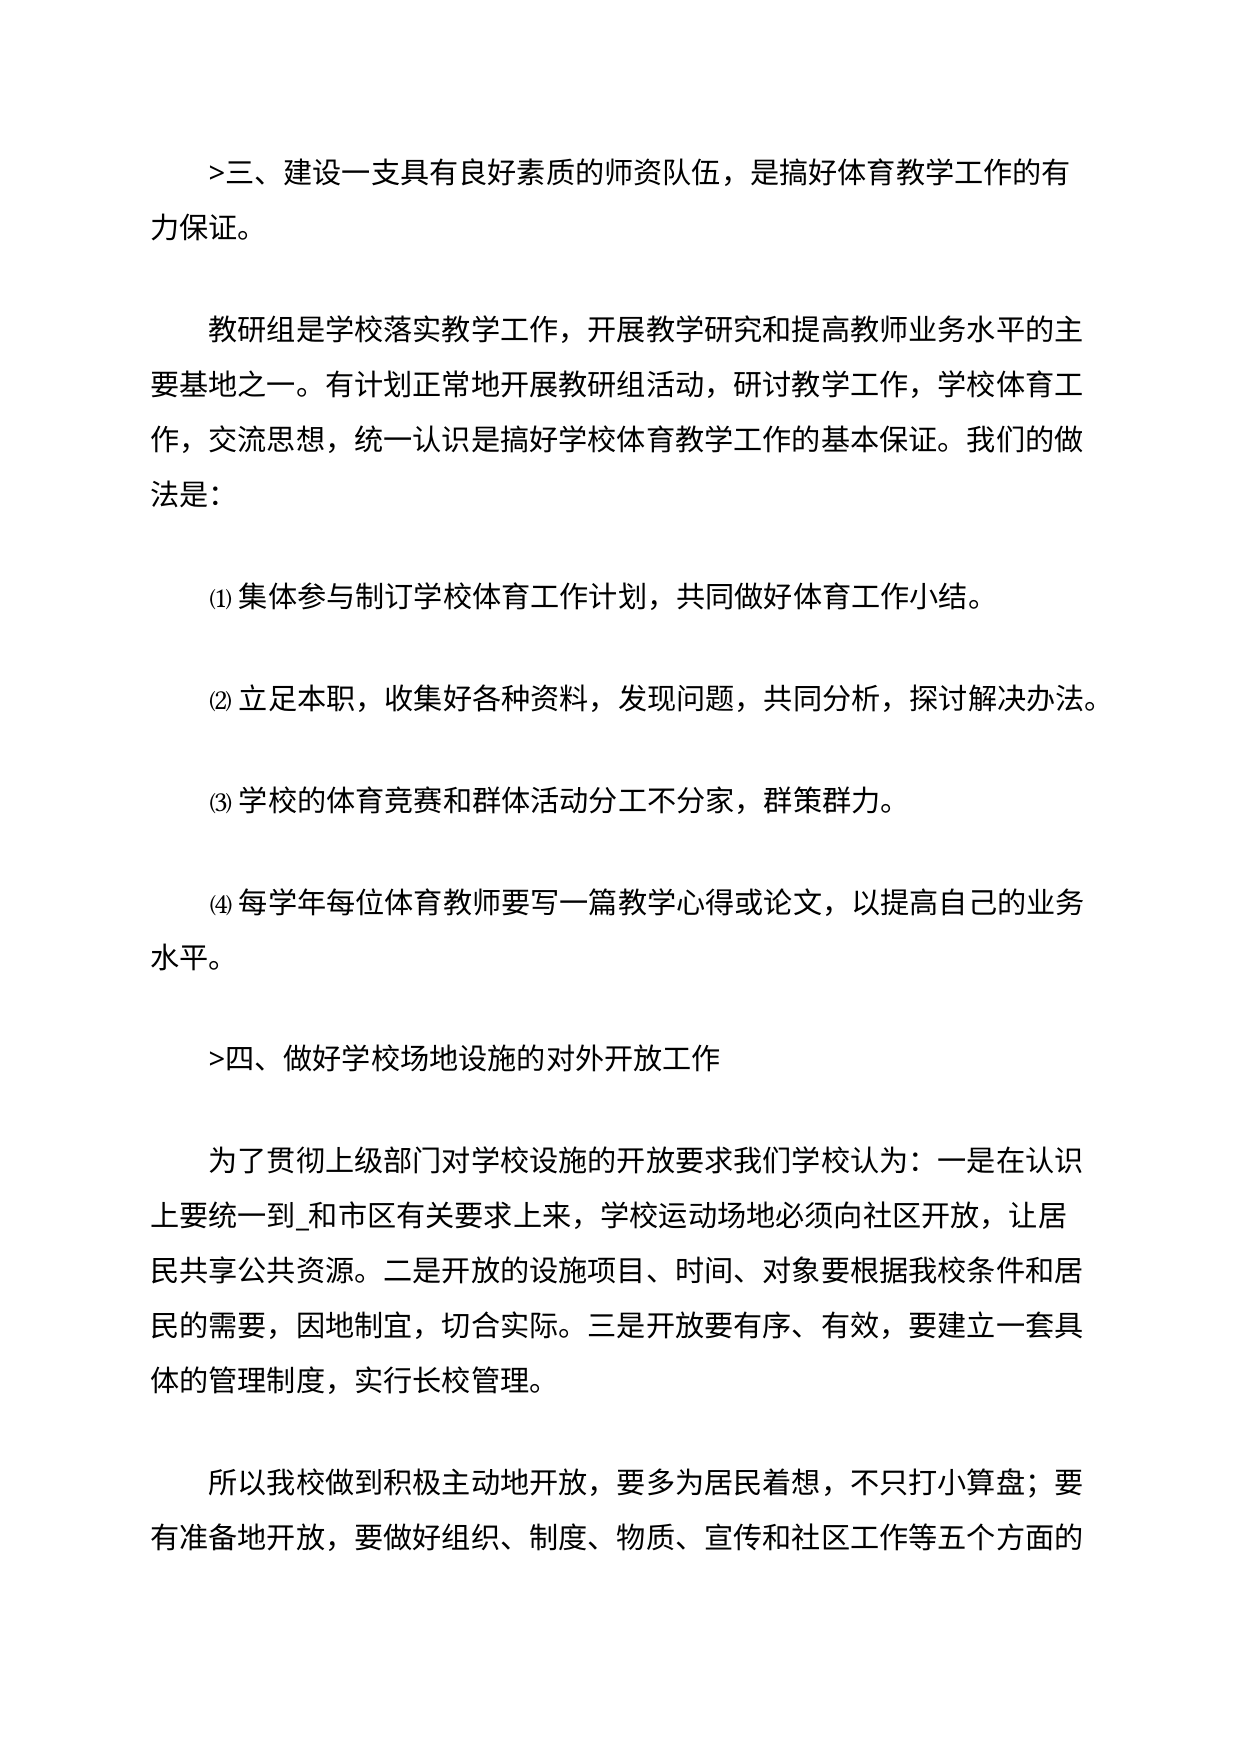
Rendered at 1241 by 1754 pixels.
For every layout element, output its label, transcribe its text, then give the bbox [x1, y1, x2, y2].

text ⑷每学年每位体育教师要写一篇教学心得或论文，以提高自己的业务水平。 [150, 879, 1090, 976]
text ⑵立足本职，收集好各种资料，发现问题，共同分析，探讨解决办法。 [150, 675, 1090, 718]
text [150, 1459, 1090, 1557]
text >三、建设一支具有良好素质的师资队伍，是搞好体育教学工作的有力保证。 [150, 150, 1090, 247]
text ⑴集体参与制订学校体育工作计划，共同做好体育工作小结。 [150, 573, 1090, 616]
text 教研组是学校落实教学工作，开展教学研究和提高教师业务水平的主要基地之一。有计划正常地开展教研组活动，研讨教学工作，学校体育工作，交流思想，统一认识是搞好学校体育教学工作的基本保证。我们的做法是： [150, 307, 1090, 514]
text >四、做好学校场地设施的对外开放工作 [150, 1036, 1090, 1078]
text ⑶学校的体育竞赛和群体活动分工不分家，群策群力。 [150, 777, 1090, 819]
text 为了贯彻上级部门对学校设施的开放要求我们学校认为：一是在认识上要统一到_和市区有关要求上来，学校运动场地必须向社区开放，让居民共享公共资源。二是开放的设施项目、时间、对象要根据我校条件和居民的需要，因地制宜，切合实际。三是开放要有序、有效，要建立一套具体的管理制度，实行长校管理。 [150, 1138, 1090, 1400]
